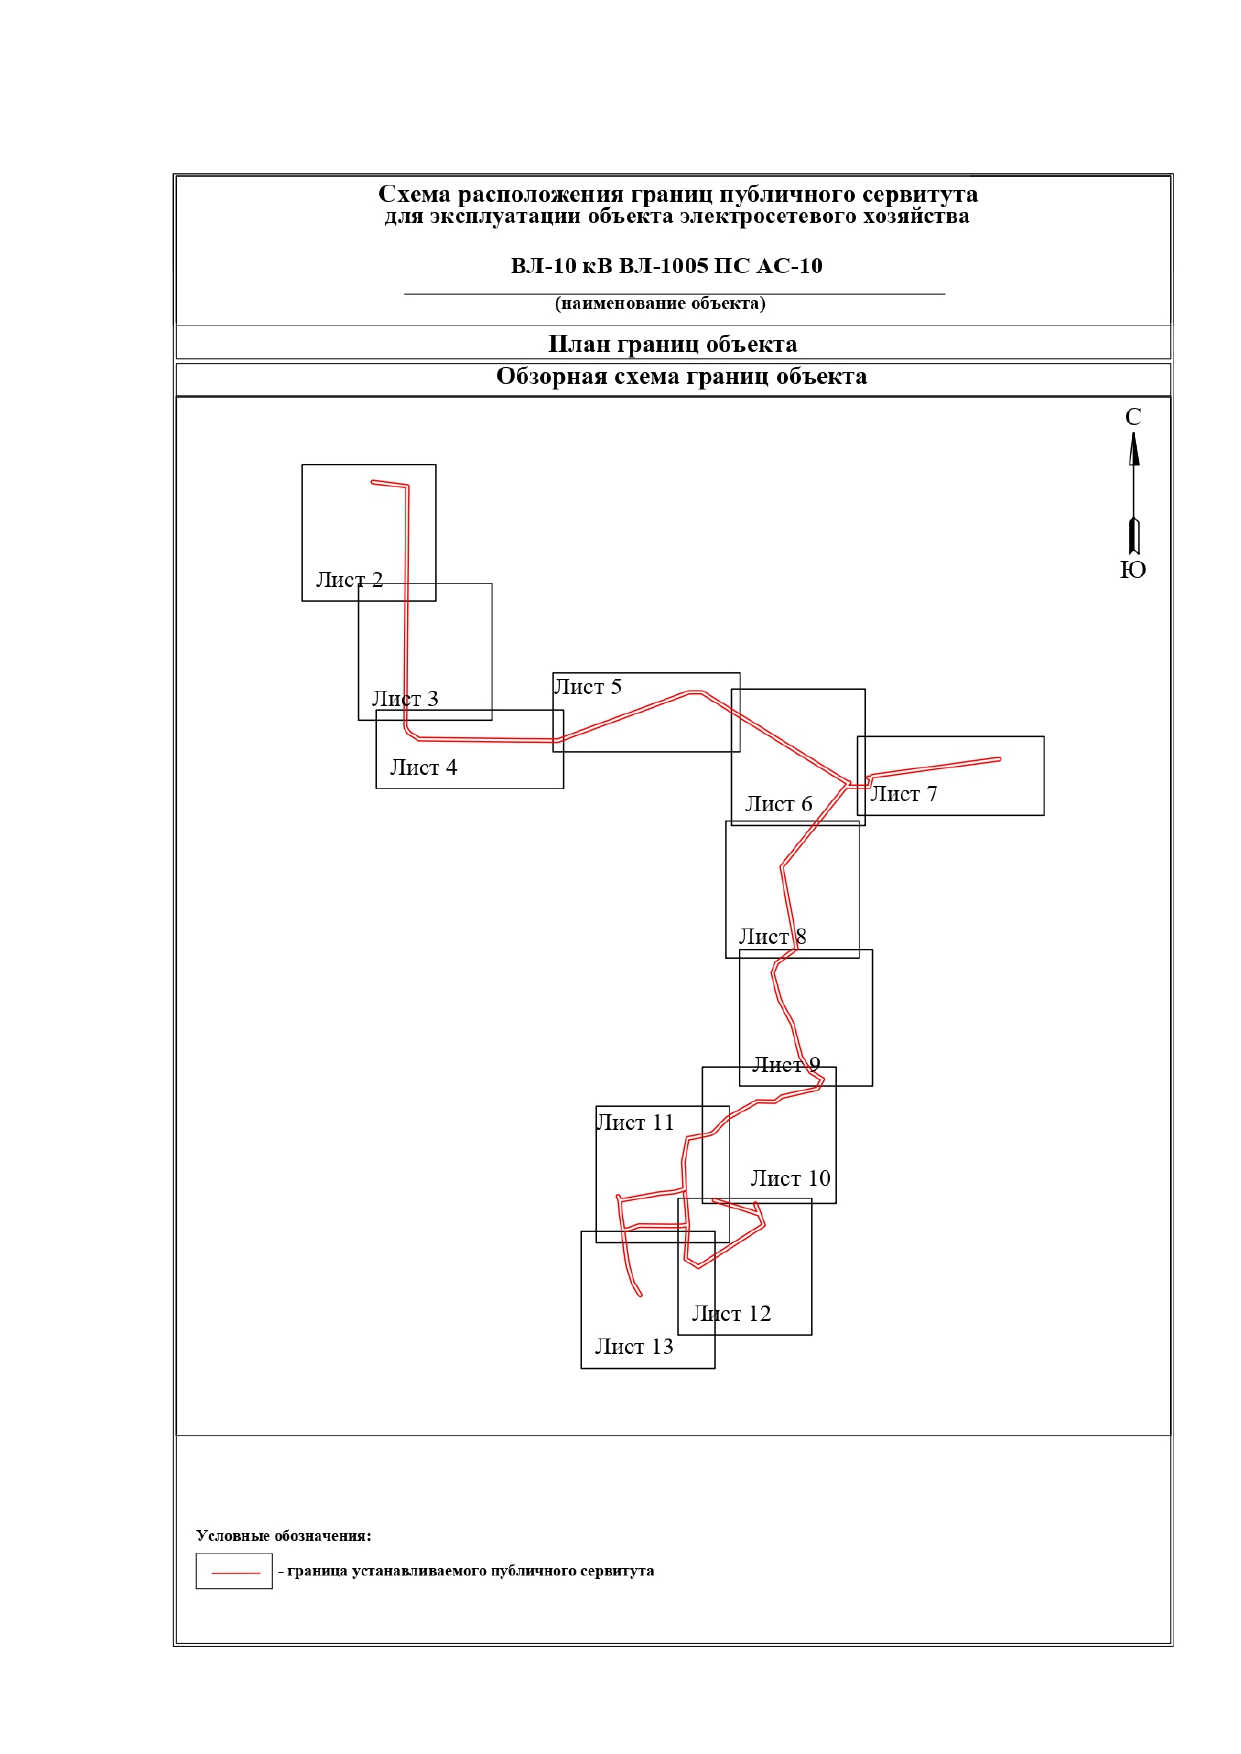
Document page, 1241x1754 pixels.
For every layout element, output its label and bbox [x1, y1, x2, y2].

picture [103, 88, 1238, 1694]
